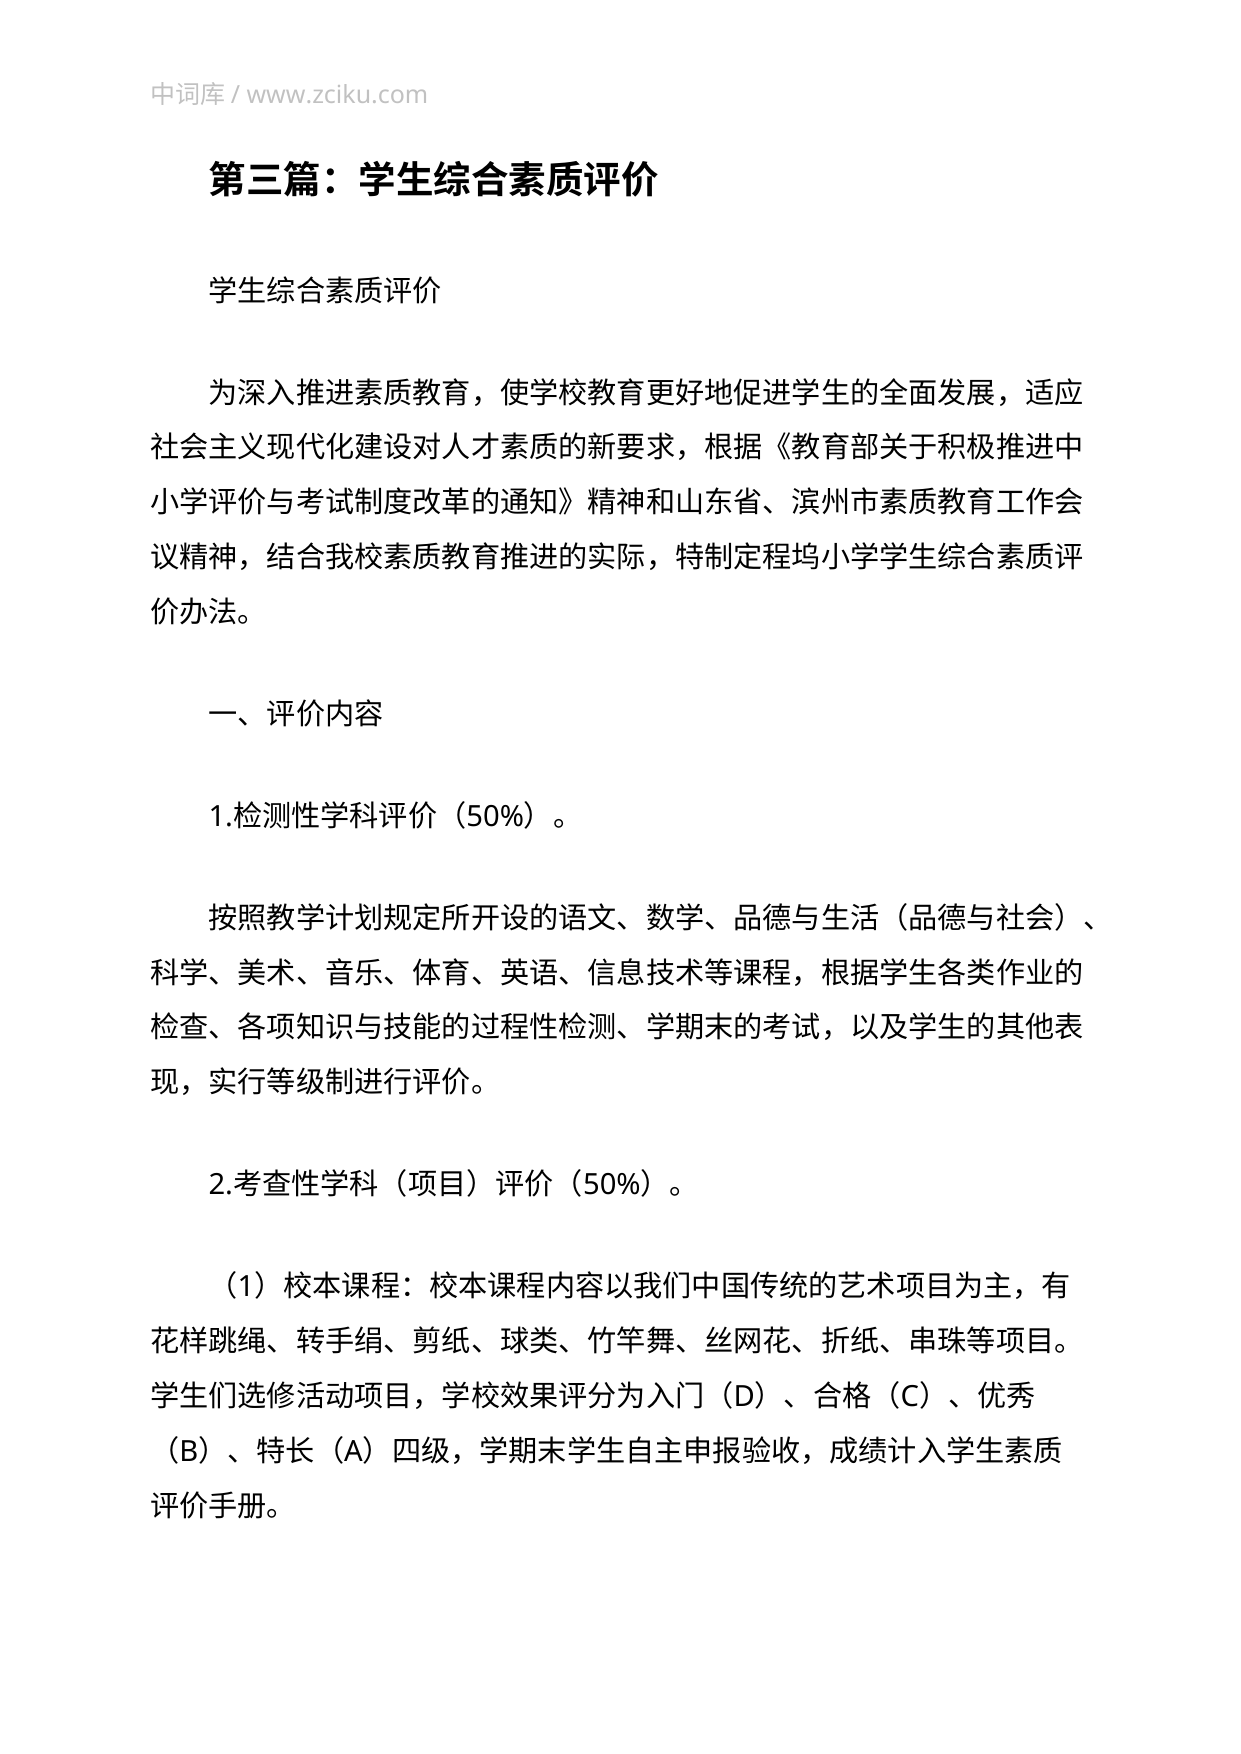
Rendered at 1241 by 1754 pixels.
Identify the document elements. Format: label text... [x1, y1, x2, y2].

text （1）校本课程：校本课程内容以我们中国传统的艺术项目为主，有花样跳绳、转手绢、剪纸、球类、竹竿舞、丝网花、折纸、串珠等项目。学生们选修活动项目，学校效果评分为入门（D）、合格（C）、优秀（B）、特长（A）四级，学期末学生自主申报验收，成绩计入学生素质评价手册。 [150, 1263, 1090, 1525]
text 2.考查性学科（项目）评价（50%）。 [150, 1161, 1090, 1203]
text 一、评价内容 [150, 691, 1090, 733]
text 第三篇：学生综合素质评价 [150, 150, 1090, 204]
text 学生综合素质评价 [150, 267, 1090, 310]
text 为深入推进素质教育，使学校教育更好地促进学生的全面发展，适应社会主义现代化建设对人才素质的新要求，根据《教育部关于积极推进中小学评价与考试制度改革的通知》精神和山东省、滨州市素质教育工作会议精神，结合我校素质教育推进的实际，特制定程坞小学学生综合素质评价办法。 [150, 369, 1090, 631]
text 按照教学计划规定所开设的语文、数学、品德与生活（品德与社会）、科学、美术、音乐、体育、英语、信息技术等课程，根据学生各类作业的检查、各项知识与技能的过程性检测、学期末的考试，以及学生的其他表现，实行等级制进行评价。 [150, 894, 1090, 1101]
text 1.检测性学科评价（50%）。 [150, 792, 1090, 835]
